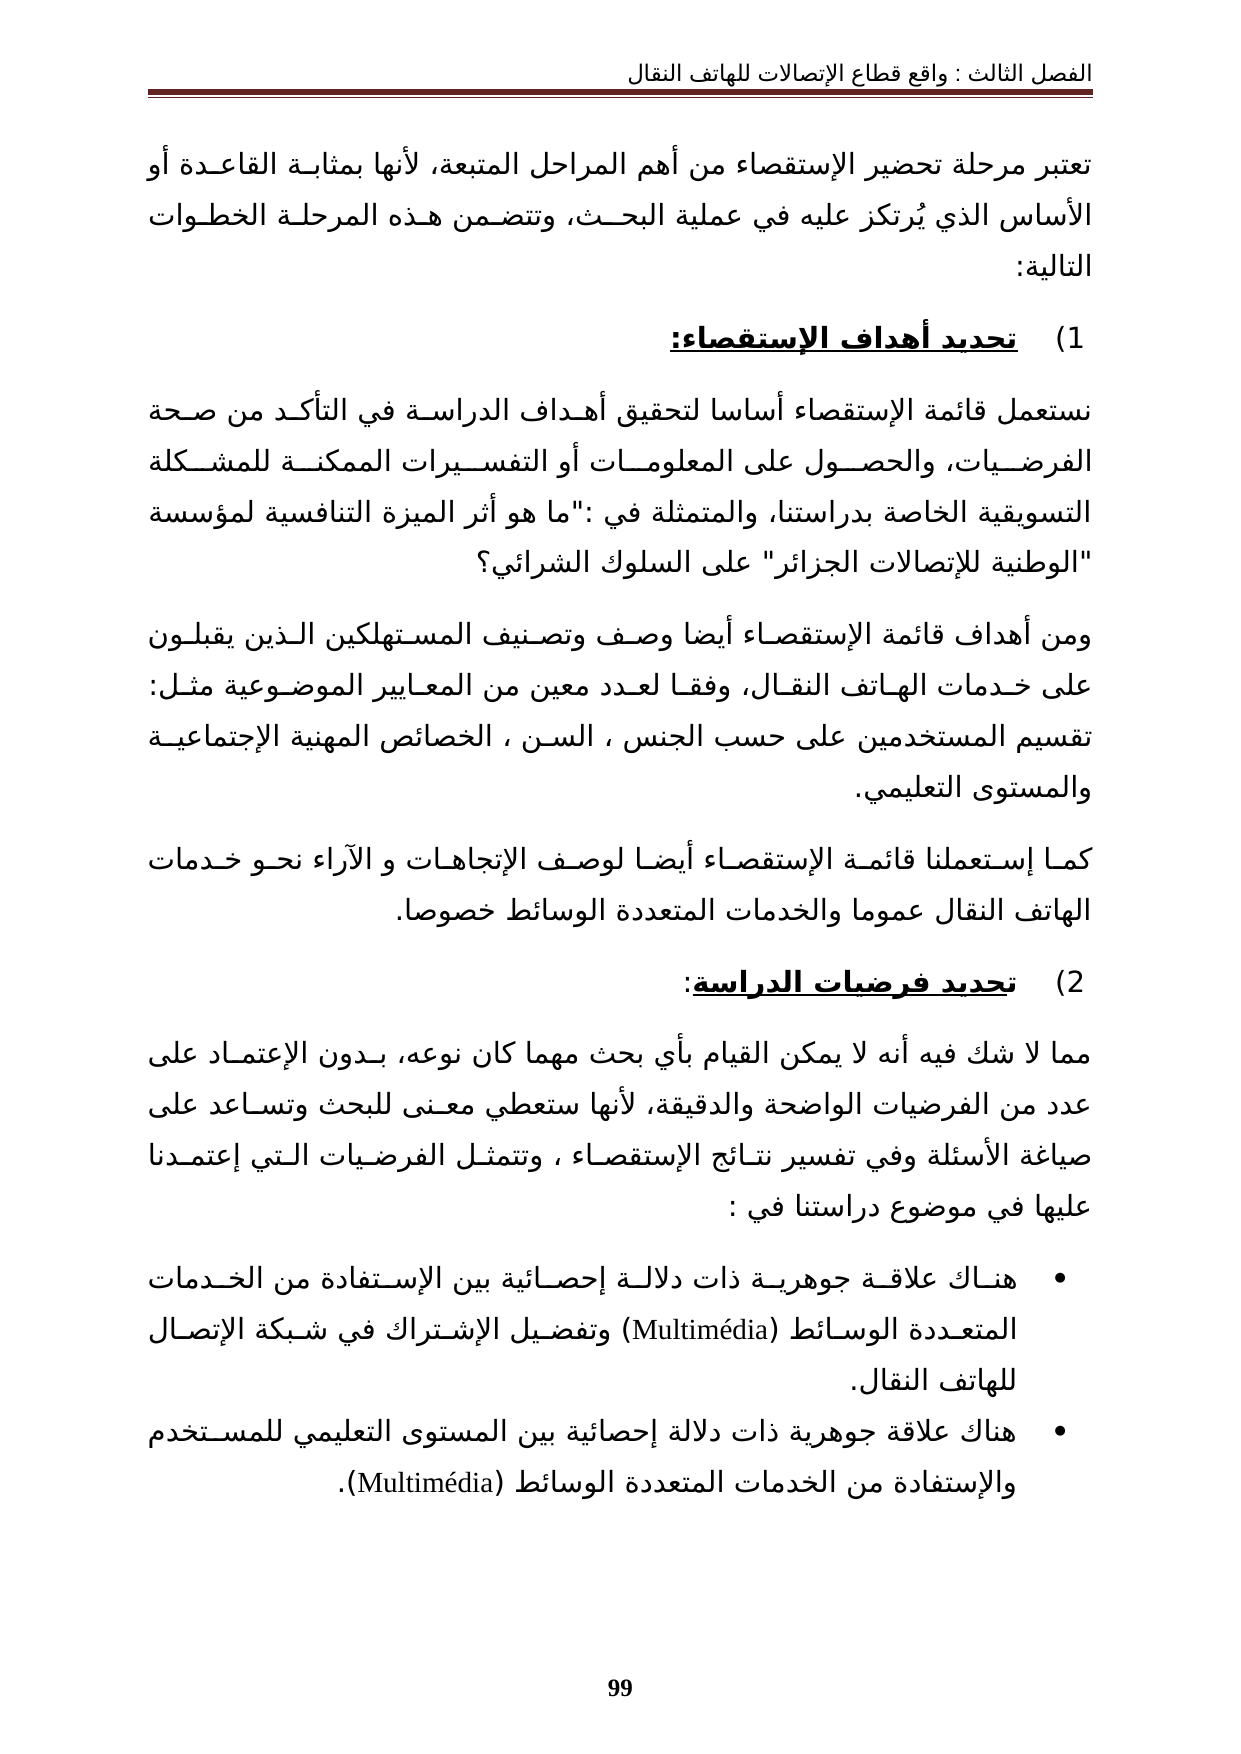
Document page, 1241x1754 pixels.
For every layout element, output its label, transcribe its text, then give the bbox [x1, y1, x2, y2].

list تحديد فرضيات الدراسة: [148, 965, 1055, 999]
text ومن أهداف قائمة الإستقصاء أيضا وصف وتصنيف المستهلكين الذين يقبلون على خدمات الهاتف النقال، وفقا لعدد معين من المعايير الموضوعية مثل: تقسيم المستخدمين على حسب الجنس ، السـن ، الخصائص المهنية الإجتماعية والمستوى التعليمي. [148, 618, 1093, 804]
text تعتبر مرحلة تحضير الإستقصاء من أهم المراحل المتبعة، لأنها بمثابة القاعدة أو الأساس الذي يُرتكز عليه في عملية البحـث، وتتضمن هذه المرحلة الخطوات التالية: [148, 148, 1093, 283]
list تحديد أهداف الإستقصاء: [148, 321, 1055, 355]
text كما إستعملنا قائمة الإستقصاء أيضا لوصف الإتجاهات و الآراء نحو خدمات الهاتف النقال عموما والخدمات المتعددة الوسائط خصوصا. [148, 842, 1093, 927]
list هناك علاقة جوهرية ذات دلالة إحصائية بين الإستفادة من الخدمات المتعددة الوسائط (Multimédia) وتفضيل الإشتراك في شبكة الإتصال للهاتف النقال. [148, 1261, 1055, 1397]
text نستعمل قائمة الإستقصاء أساسا لتحقيق أهداف الدراسة في التأكد من صحة الفرضيات، والحصول على المعلومات أو التفسيرات الممكنة للمشكلة التسويقية الخاصة بدراستنا، والمتمثلة في :"ما هو أثر الميزة التنافسية لمؤسسة "الوطنية للإتصالات الجزائر" على السلوك الشرائي؟ [148, 393, 1093, 580]
text مما لا شك فيه أنه لا يمكن القيام بأي بحث مهما كان نوعه، بدون الإعتماد على عدد من الفرضيات الواضحة والدقيقة، لأنها ستعطي معنى للبحث وتساعد على صياغة الأسئلة وفي تفسير نتائج الإستقصاء ، وتتمثل الفرضيات التي إعتمدنا عليها في موضوع دراستنا في : [148, 1037, 1093, 1223]
list هناك علاقة جوهرية ذات دلالة إحصائية بين المستوى التعليمي للمستخدم والإستفادة من الخدمات المتعددة الوسائط (Multimédia). [148, 1414, 1055, 1499]
